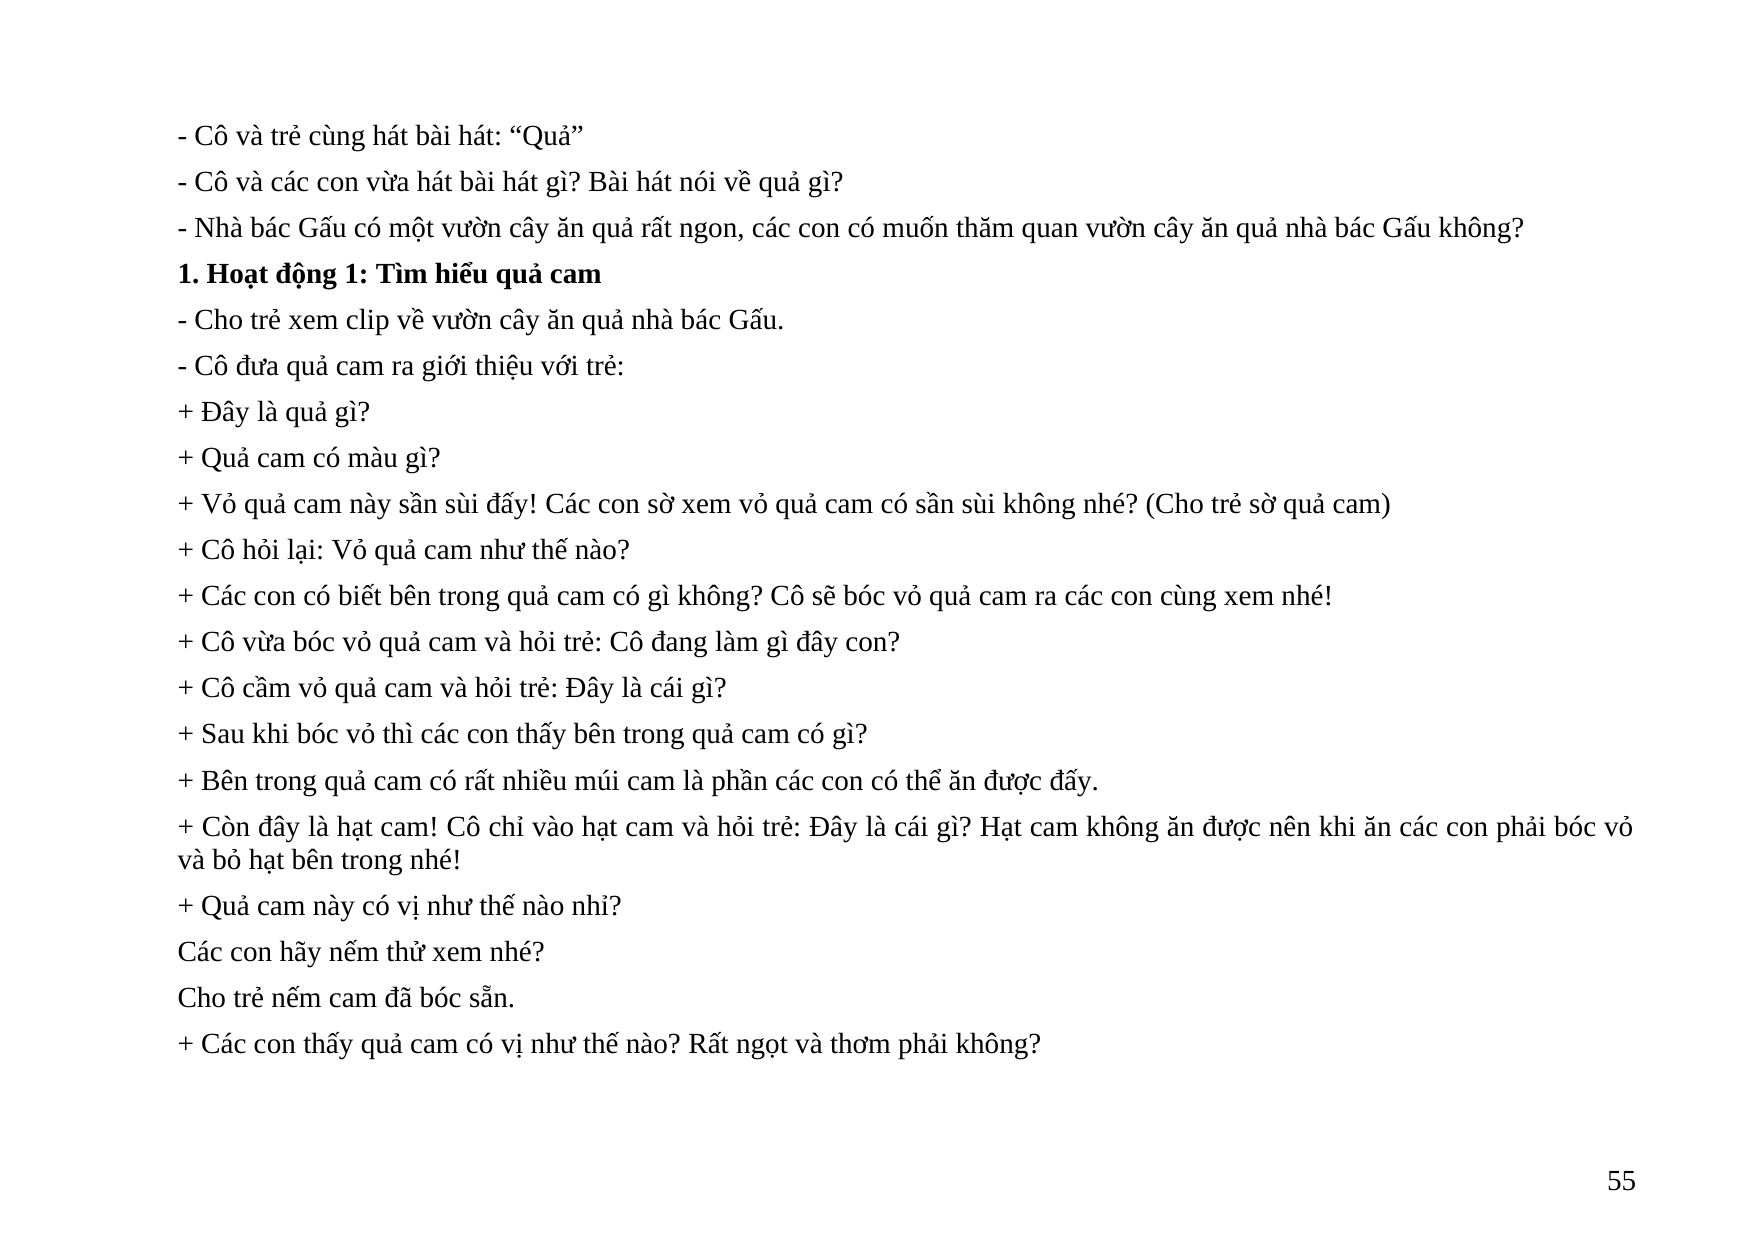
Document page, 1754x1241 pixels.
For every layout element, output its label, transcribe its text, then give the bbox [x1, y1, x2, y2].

text + Bên trong quả cam có rất nhiều múi cam là phần các con có thể ăn được đấy. [177, 763, 1636, 796]
text + Quả cam này có vị như thế nào nhỉ? [177, 888, 1636, 922]
text + Cô cầm vỏ quả cam và hỏi trẻ: Đây là cái gì? [177, 671, 1636, 704]
text + Quả cam có màu gì? [177, 440, 1636, 474]
text - Nhà bác Gấu có một vườn cây ăn quả rất ngon, các con có muốn thăm quan vườn cây ăn quả nhà bác Gấu không? [177, 210, 1636, 244]
text + Các con có biết bên trong quả cam có gì không? Cô sẽ bóc vỏ quả cam ra các con cùng xem nhé! [177, 578, 1636, 612]
text - Cô và trẻ cùng hát bài hát: “Quả” [177, 118, 1636, 152]
text + Sau khi bóc vỏ thì các con thấy bên trong quả cam có gì? [177, 717, 1636, 750]
text Các con hãy nếm thử xem nhé? [177, 934, 1636, 968]
text + Còn đây là hạt cam! Cô chỉ vào hạt cam và hỏi trẻ: Đây là cái gì? Hạt cam không ăn được nên khi ăn các con phải bóc vỏ và bỏ hạt bên trong nhé! [177, 809, 1636, 876]
text Cho trẻ nếm cam đã bóc sẵn. [177, 980, 1636, 1014]
text - Cô và các con vừa hát bài hát gì? Bài hát nói về quả gì? [177, 164, 1636, 198]
text - Cho trẻ xem clip về vườn cây ăn quả nhà bác Gấu. [177, 302, 1636, 336]
text + Cô hỏi lại: Vỏ quả cam như thế nào? [177, 532, 1636, 566]
text + Vỏ quả cam này sần sùi đấy! Các con sờ xem vỏ quả cam có sần sùi không nhé? (Cho trẻ sờ quả cam) [177, 486, 1636, 520]
text + Cô vừa bóc vỏ quả cam và hỏi trẻ: Cô đang làm gì đây con? [177, 624, 1636, 658]
text - Cô đưa quả cam ra giới thiệu với trẻ: [177, 348, 1636, 382]
text + Các con thấy quả cam có vị như thế nào? Rất ngọt và thơm phải không? [177, 1026, 1636, 1060]
text + Đây là quả gì? [177, 394, 1636, 428]
text 1. Hoạt động 1: Tìm hiểu quả cam [177, 256, 1636, 290]
